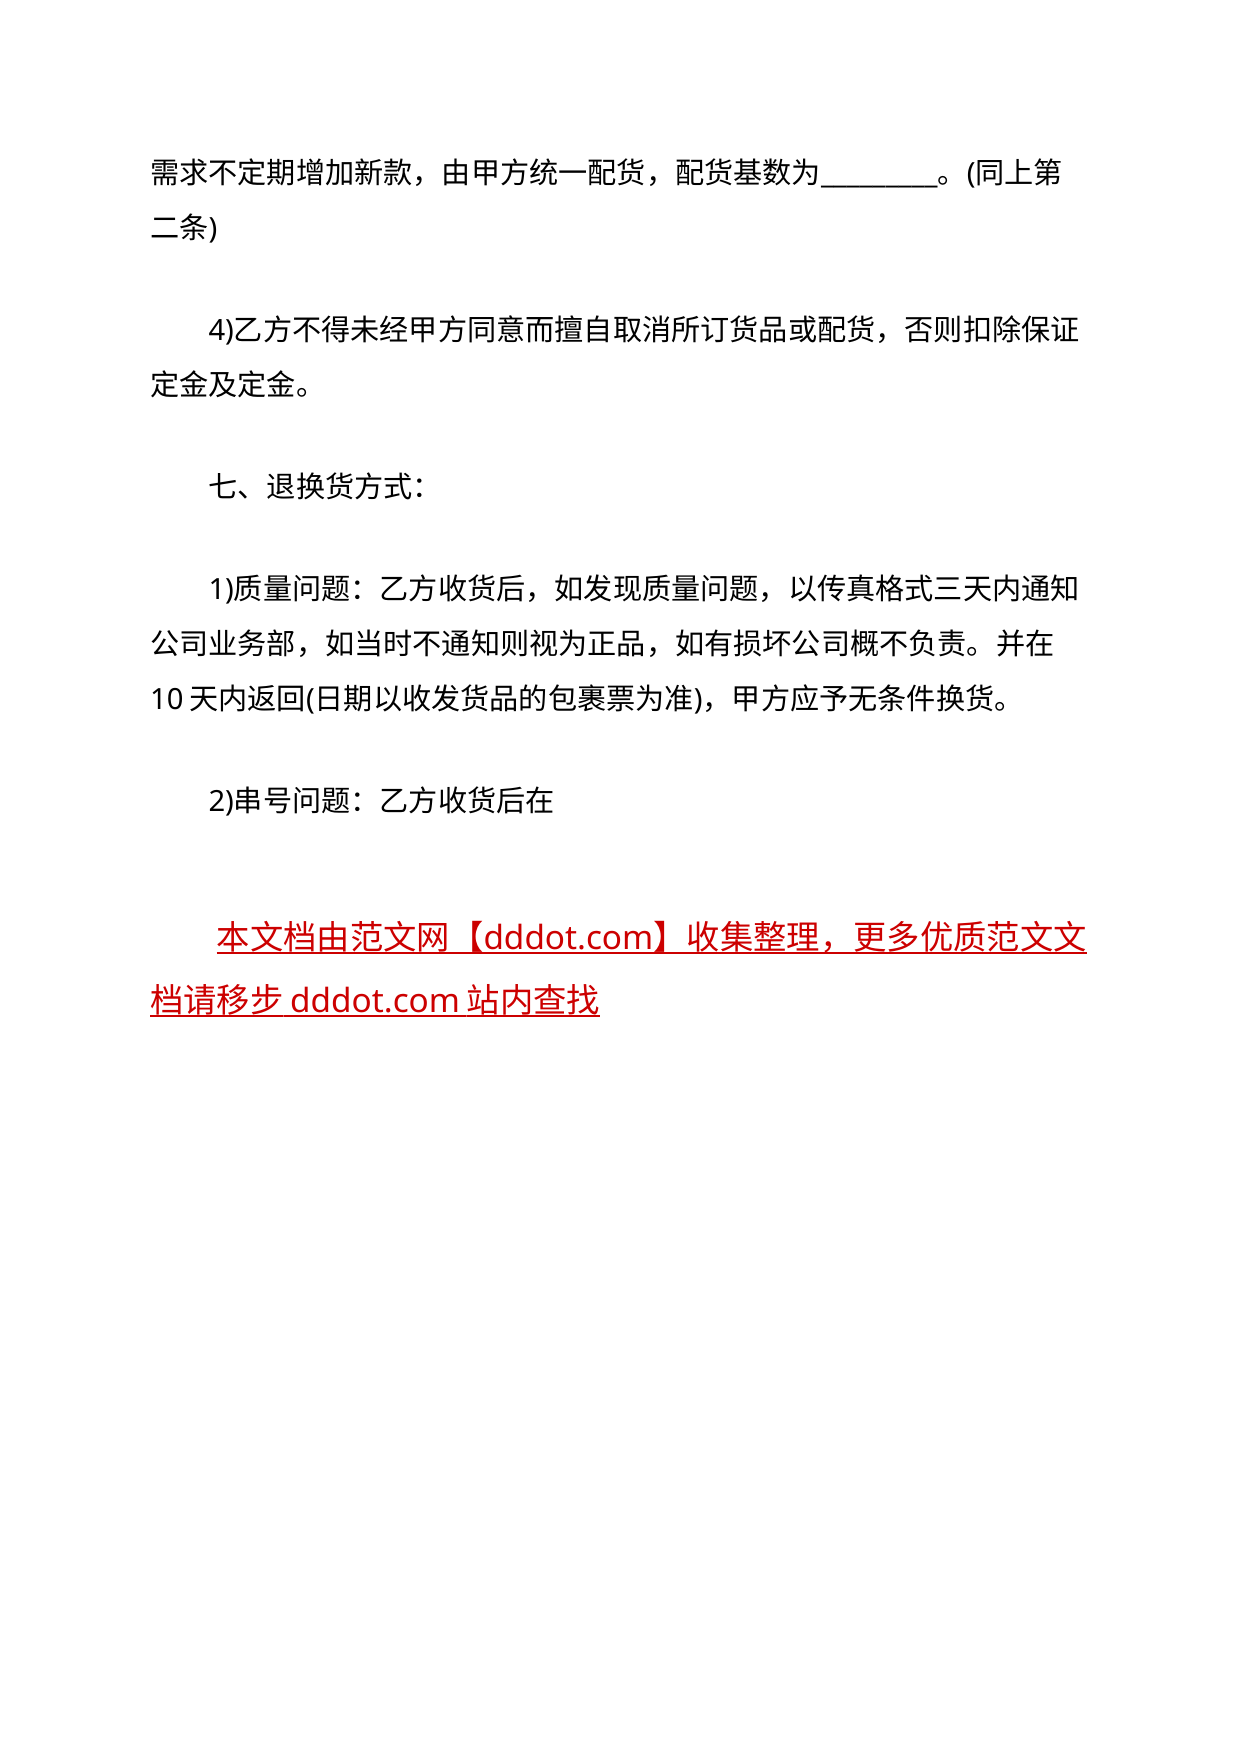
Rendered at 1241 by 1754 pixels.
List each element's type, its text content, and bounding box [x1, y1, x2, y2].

text 2)串号问题：乙方收货后在 [150, 777, 1090, 820]
text 七、退换货方式： [150, 464, 1090, 506]
text 本文档由范文网【dddot.com】收集整理，更多优质范文文档请移步dddot.com站内查找 [150, 911, 1090, 1022]
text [150, 150, 1090, 247]
text 1)质量问题：乙方收货后，如发现质量问题，以传真格式三天内通知公司业务部，如当时不通知则视为正品，如有损坏公司概不负责。并在10天内返回(日期以收发货品的包裹票为准)，甲方应予无条件换货。 [150, 566, 1090, 718]
text 4)乙方不得未经甲方同意而擅自取消所订货品或配货，否则扣除保证定金及定金。 [150, 307, 1090, 404]
